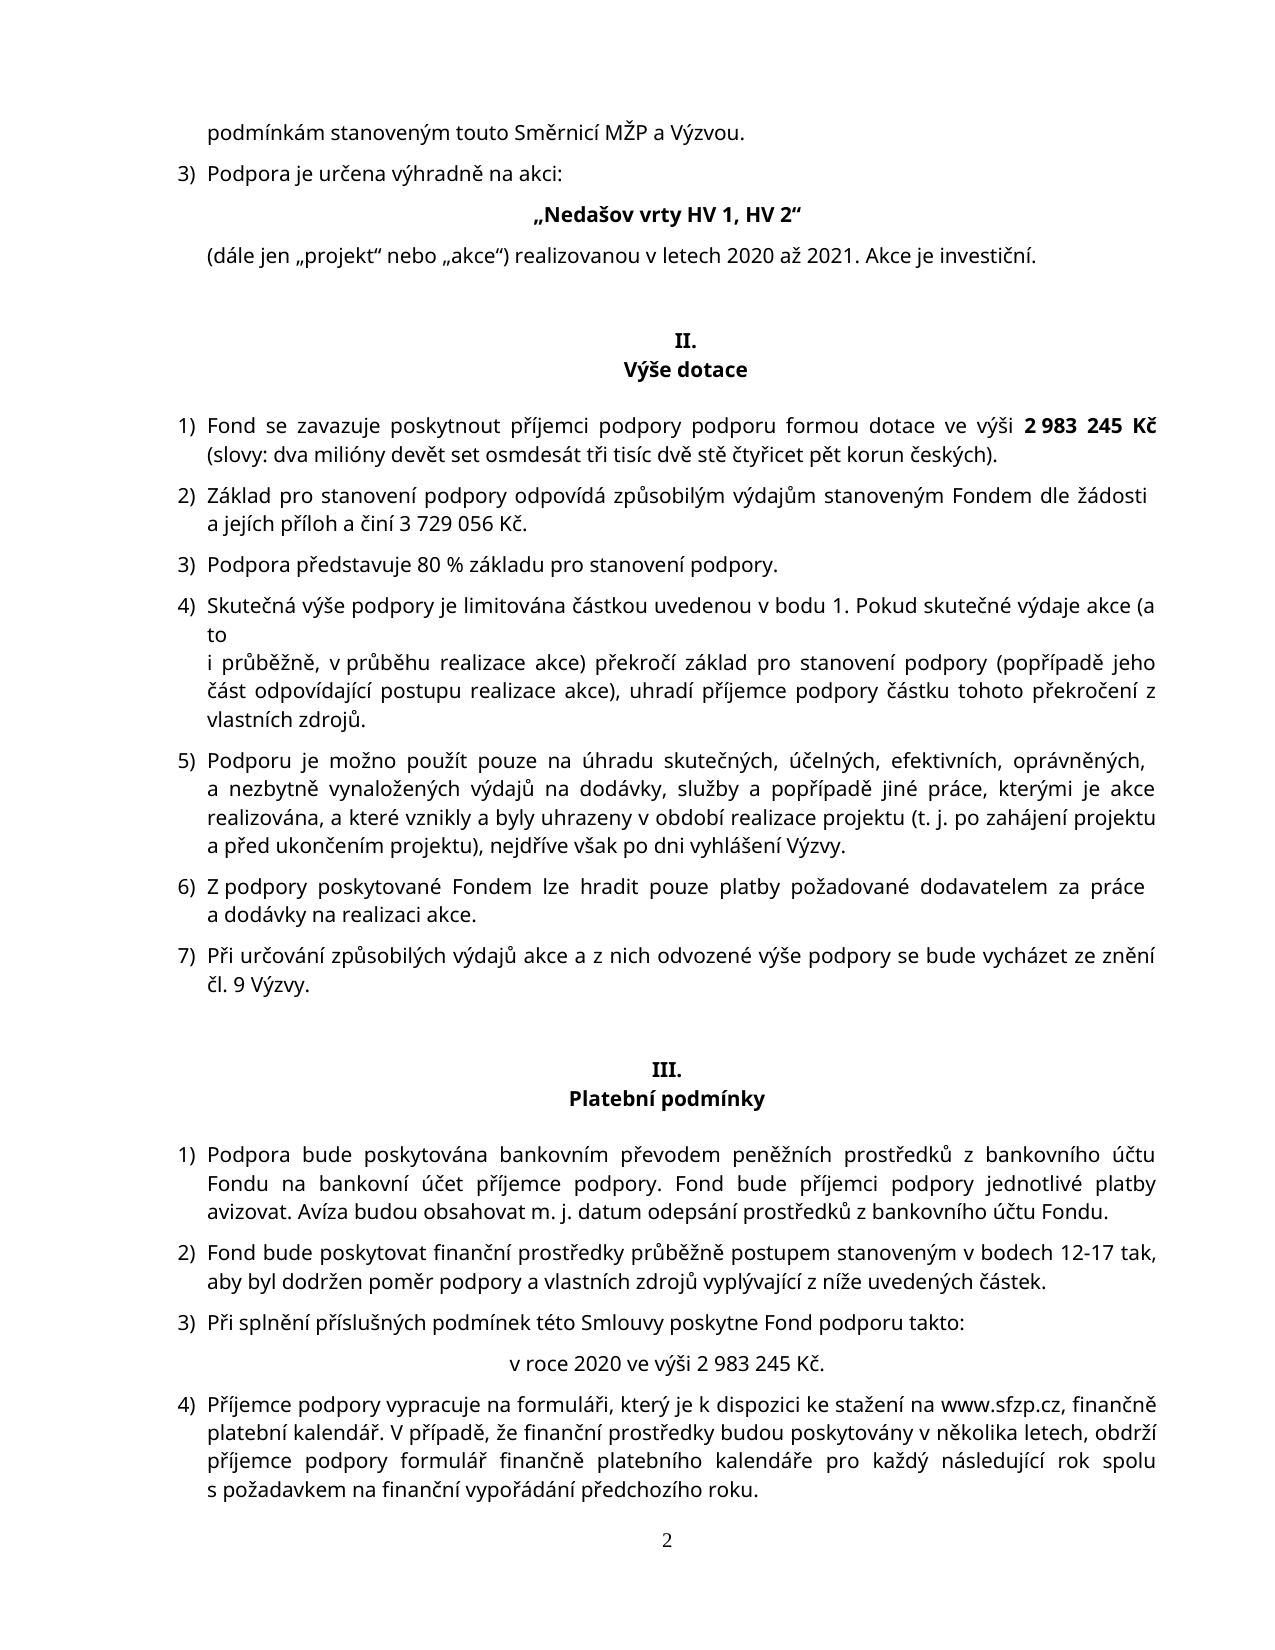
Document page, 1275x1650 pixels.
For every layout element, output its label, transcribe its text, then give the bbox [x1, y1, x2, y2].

list Fond se zavazuje poskytnout příjemci podpory podporu formou dotace ve výši 2 983 245 Kč (slovy: dva milióny devět set osmdesát tři tisíc dvě stě čtyřicet pět korun českých). [177, 412, 1157, 468]
text III. [177, 1055, 1157, 1084]
text v roce 2020 ve výši 2 983 245 Kč. [177, 1349, 1157, 1377]
list Podporu je možno použít pouze na úhradu skutečných, účelných, efektivních, oprávněných, a nezbytně vynaložených výdajů na dodávky, služby a popřípadě jiné práce, kterými je akce realizována, a které vznikly a byly uhrazeny v období realizace projektu (t. j. po zahájení projektu a před ukončením projektu), nejdříve však po dni vyhlášení Výzvy. [177, 746, 1157, 860]
list Základ pro stanovení podpory odpovídá způsobilým výdajům stanoveným Fondem dle žádosti a jejích příloh a činí 3 729 056 Kč. [177, 481, 1157, 538]
text Platební podmínky [177, 1084, 1157, 1112]
list Fond bude poskytovat finanční prostředky průběžně postupem stanoveným v bodech 12-17 tak, aby byl dodržen poměr podpory a vlastních zdrojů vyplývající z níže uvedených částek. [177, 1238, 1157, 1295]
text (dále jen „projekt“ nebo „akce“) realizovanou v letech 2020 až 2021. Akce je investiční. [207, 241, 1157, 269]
list Skutečná výše podpory je limitována částkou uvedenou v bodu 1. Pokud skutečné výdaje akce (a to i průběžně, v průběhu realizace akce) překročí základ pro stanovení podpory (popřípadě jeho část odpovídající postupu realizace akce), uhradí příjemce podpory částku tohoto překročení z vlastních zdrojů. [177, 591, 1157, 733]
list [177, 118, 1157, 147]
list Při určování způsobilých výdajů akce a z nich odvozené výše podpory se bude vycházet ze znění čl. 9 Výzvy. [177, 942, 1157, 998]
text „Nedašov vrty HV 1, HV 2“ [177, 200, 1157, 228]
list Z podpory poskytované Fondem lze hradit pouze platby požadované dodavatelem za práce a dodávky na realizaci akce. [177, 872, 1157, 929]
list Příjemce podpory vypracuje na formuláři, který je k dispozici ke stažení na www.sfzp.cz, finančně platební kalendář. V případě, že finanční prostředky budou poskytovány v několika letech, obdrží příjemce podpory formulář finančně platebního kalendáře pro každý následující rok spolu s požadavkem na finanční vypořádání předchozího roku. [177, 1390, 1157, 1503]
text Výše dotace [177, 355, 1157, 383]
list Podpora je určena výhradně na akci: [177, 159, 1157, 187]
list Podpora bude poskytována bankovním převodem peněžních prostředků z bankovního účtu Fondu na bankovní účet příjemce podpory. Fond bude příjemci podpory jednotlivé platby avizovat. Avíza budou obsahovat m. j. datum odepsání prostředků z bankovního účtu Fondu. [177, 1141, 1157, 1226]
text II. [177, 326, 1157, 355]
list Při splnění příslušných podmínek této Smlouvy poskytne Fond podporu takto: [177, 1308, 1157, 1336]
list Podpora představuje 80 % základu pro stanovení podpory. [177, 550, 1157, 579]
